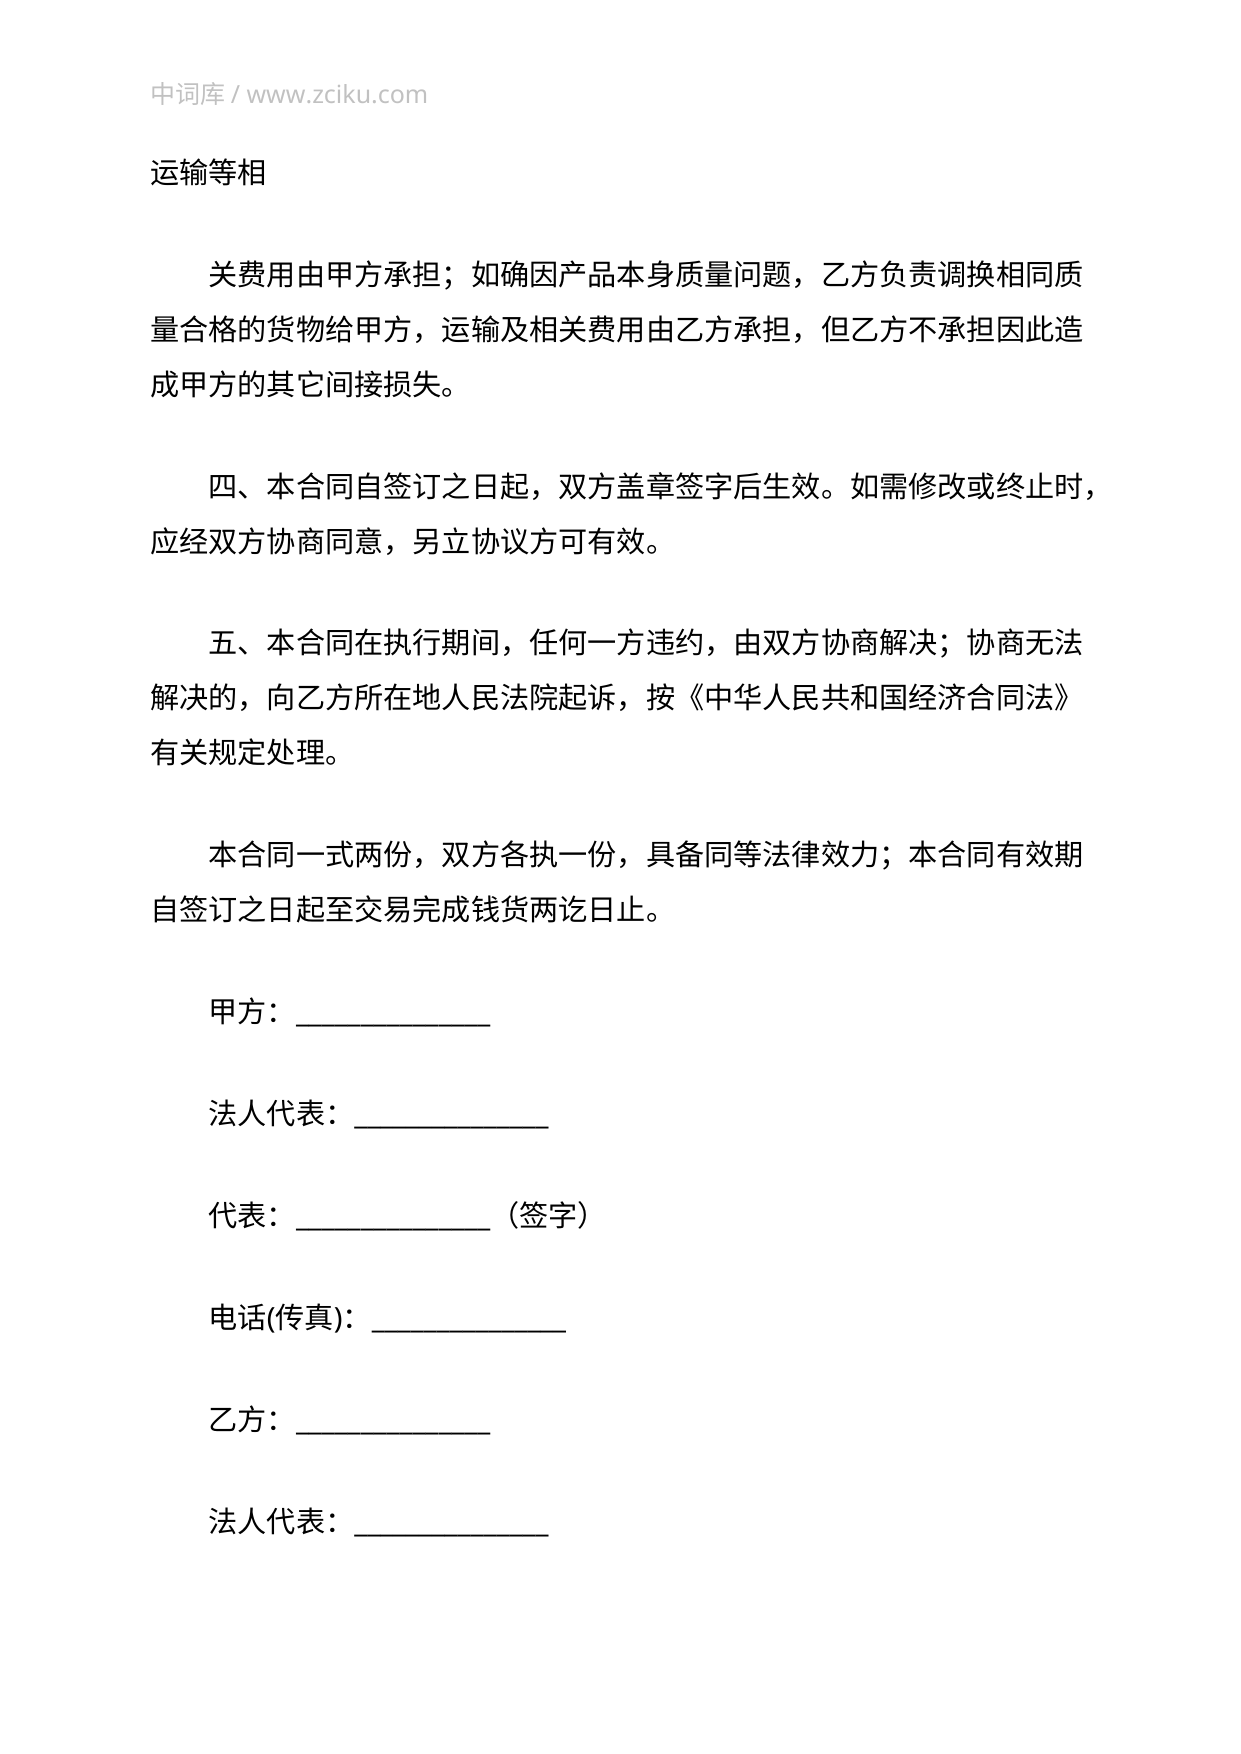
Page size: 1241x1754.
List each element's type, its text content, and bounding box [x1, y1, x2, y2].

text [150, 150, 1090, 192]
text 法人代表：_______________ [150, 1090, 1090, 1133]
text 本合同一式两份，双方各执一份，具备同等法律效力；本合同有效期自签订之日起至交易完成钱货两讫日止。 [150, 832, 1090, 929]
text 法人代表：_______________ [150, 1498, 1090, 1541]
text 关费用由甲方承担；如确因产品本身质量问题，乙方负责调换相同质量合格的货物给甲方，运输及相关费用由乙方承担，但乙方不承担因此造成甲方的其它间接损失。 [150, 252, 1090, 404]
text 乙方：_______________ [150, 1396, 1090, 1438]
text 代表：_______________（签字） [150, 1192, 1090, 1234]
text 五、本合同在执行期间，任何一方违约，由双方协商解决；协商无法解决的，向乙方所在地人民法院起诉，按《中华人民共和国经济合同法》有关规定处理。 [150, 620, 1090, 772]
text 四、本合同自签订之日起，双方盖章签字后生效。如需修改或终止时，应经双方协商同意，另立协议方可有效。 [150, 463, 1090, 561]
text 甲方：_______________ [150, 988, 1090, 1031]
text 电话(传真)：_______________ [150, 1294, 1090, 1337]
